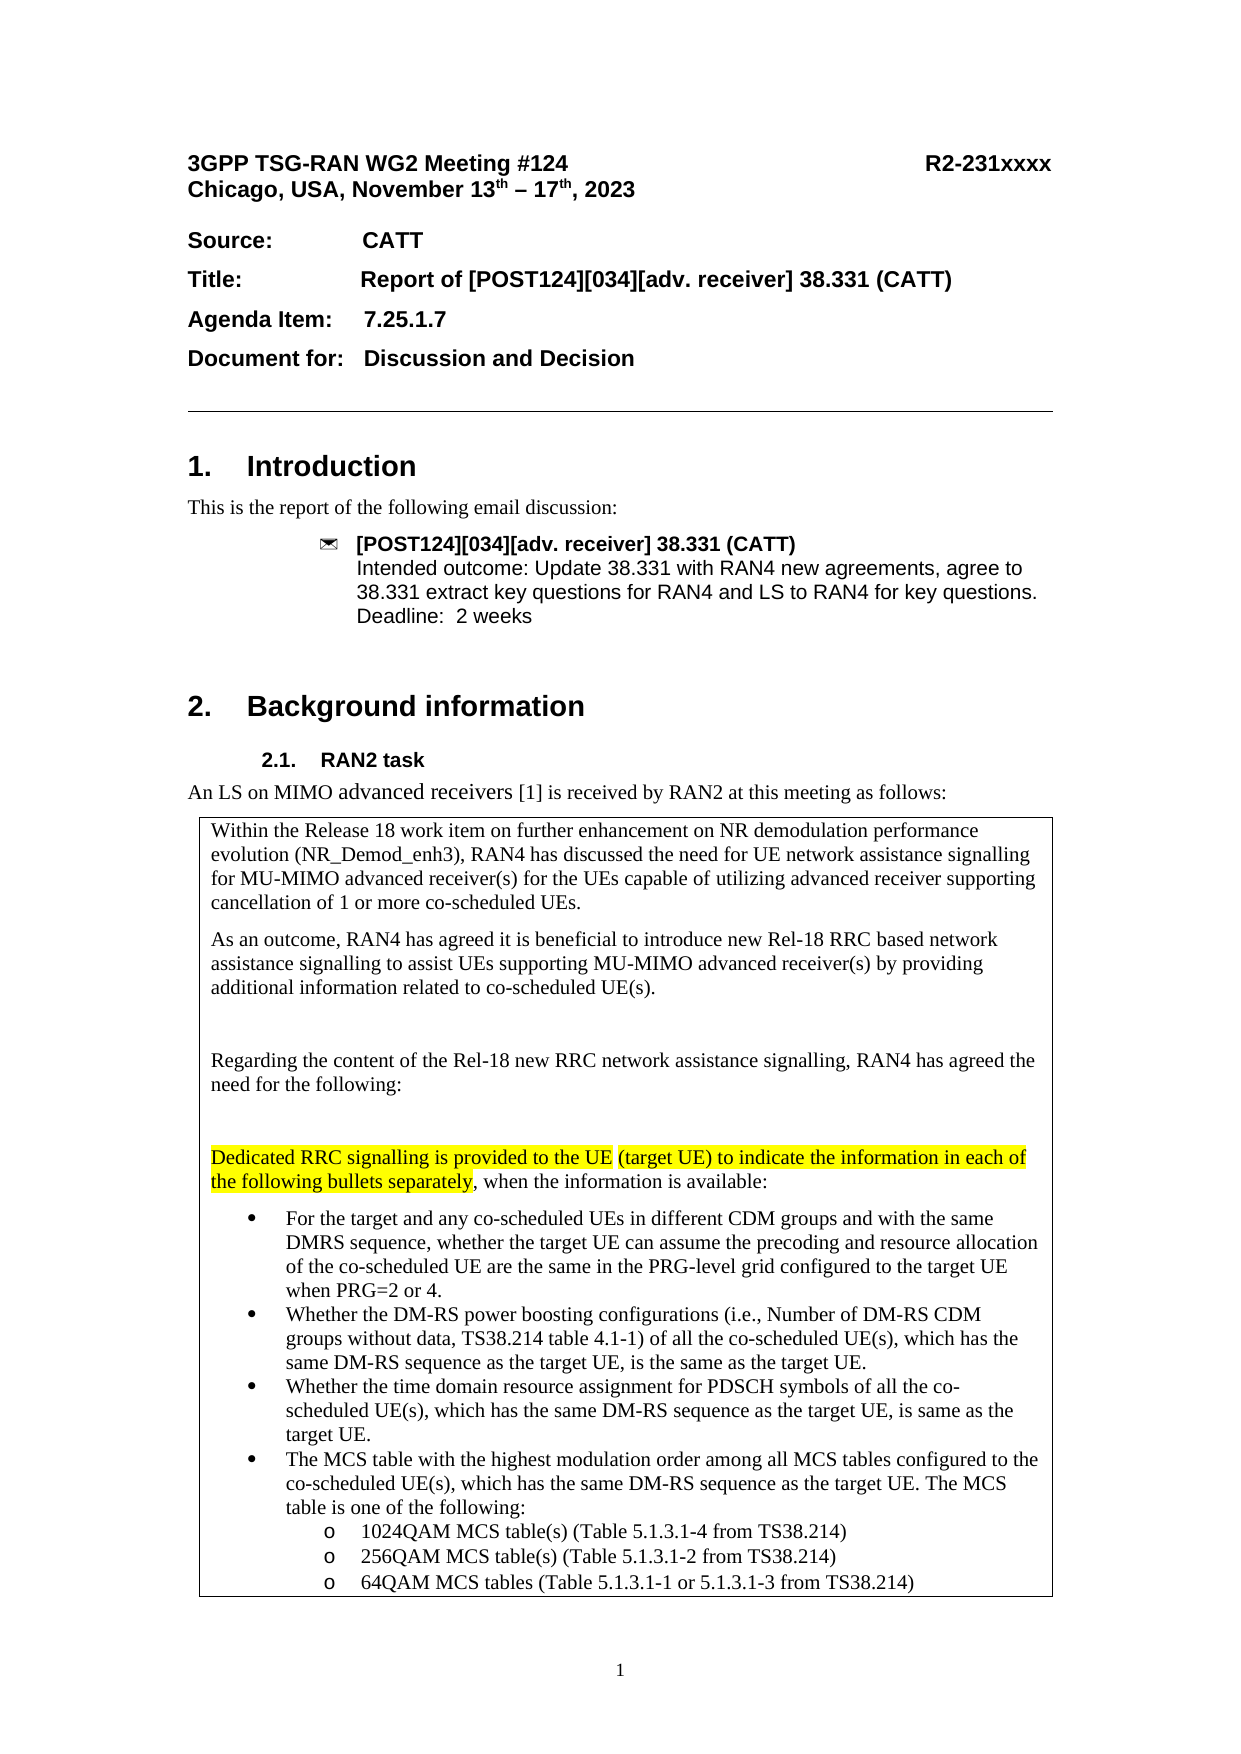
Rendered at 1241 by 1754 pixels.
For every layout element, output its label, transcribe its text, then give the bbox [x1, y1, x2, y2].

text An LS on MIMO advanced receivers [1] is received by RAN2 at this meeting as follows: [187, 778, 1053, 804]
text Intended outcome: Update 38.331 with RAN4 new agreements, agree to 38.331 extract key questions for RAN4 and LS to RAN4 for key questions. [319, 556, 1053, 604]
text Title: Report of [POST124][034][adv. receiver] 38.331 (CATT) [187, 266, 1053, 292]
text This is the report of the following email discussion: [187, 495, 1053, 519]
subtitle RAN2 task [261, 748, 1053, 772]
text Chicago, USA, November 13th – 17th, 2023 [187, 176, 1053, 203]
subtitle Background information [187, 689, 1053, 723]
text Agenda Item: 7.25.1.7 [187, 306, 1053, 332]
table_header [200, 818, 1052, 1596]
subtitle Introduction [187, 449, 1053, 483]
text 3GPP TSG-RAN WG2 Meeting #124 R2-231xxxx [187, 150, 1053, 176]
text [POST124][034][adv. receiver] 38.331 (CATT) [319, 532, 1053, 556]
text Source: CATT [187, 227, 1053, 253]
text Deadline: 2 weeks [319, 604, 1053, 628]
text Document for: Discussion and Decision [187, 345, 1053, 371]
